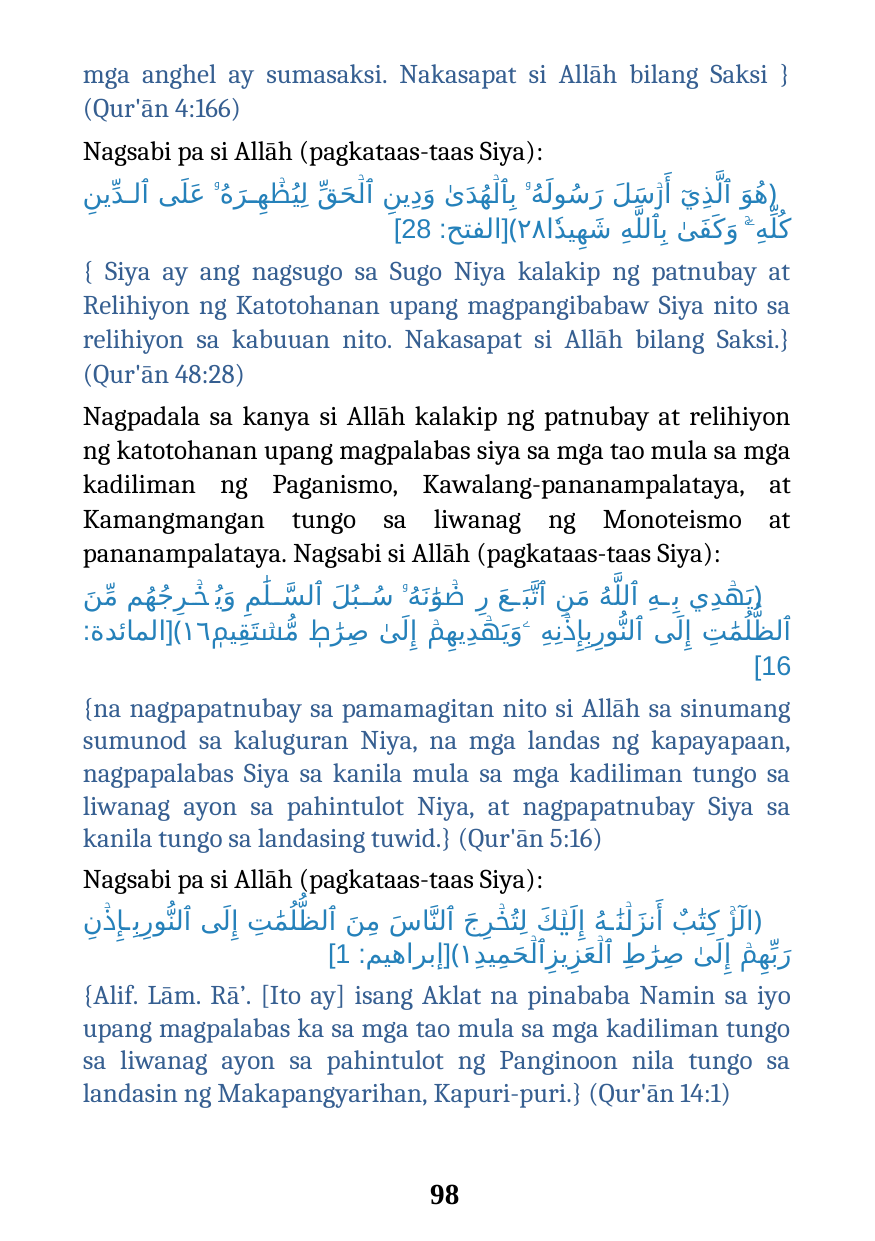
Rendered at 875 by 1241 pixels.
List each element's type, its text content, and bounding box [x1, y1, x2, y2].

text Nagsabi pa si Allāh (pagkataas-taas Siya): [83, 136, 791, 167]
text ﴿يَهۡدِي بِهِ ٱللَّهُ مَنِ ٱتَّبَعَ رِضۡوَٰنَهُۥ سُبُلَ ٱلسَّلَٰمِ وَيُخۡرِجُهُم مِّنَ ٱلظُّلُمَٰتِ إِلَى ٱلنُّورِبِإِذۡنِهِ ۦوَيَهۡدِيهِمۡ إِلَىٰ صِرَٰطٖ مُّسۡتَقِيمٖ١٦﴾[المائدة: 16] [83, 580, 791, 681]
text ﴿هُوَ ٱلَّذِيٓ أَرۡسَلَ رَسُولَهُۥ بِٱلۡهُدَىٰ وَدِينِ ٱلۡحَقِّ لِيُظۡهِرَهُۥ عَلَى ٱلدِّينِ كُلِّهِۦۚ وَكَفَىٰ بِٱللَّهِ شَهِيدٗا٢٨﴾[الفتح: 28] [83, 210, 635, 245]
text {na nagpapatnubay sa pamamagitan nito si Allāh sa sinumang sumunod sa kaluguran Niya, na mga landas ng kapayapaan, nagpapalabas Siya sa kanila mula sa mga kadiliman tungo sa liwanag ayon sa pahintulot Niya, at nagpapatnubay Siya sa kanila tungo sa landasing tuwid.} (Qur'ān 5:16) [83, 693, 791, 854]
text Nagpadala sa kanya si Allāh kalakip ng patnubay at relihiyon ng katotohanan upang magpalabas siya sa mga tao mula sa mga kadiliman ng Paganismo, Kawalang-pananampalataya, at Kamangmangan tungo sa liwanag ng Monoteismo at pananampalataya. Nagsabi si Allāh (pagkataas-taas Siya): [83, 401, 791, 569]
text { Siya ay ang nagsugo sa Sugo Niya kalakip ng patnubay at Relihiyon ng Katotohanan upang magpangibabaw Siya nito sa relihiyon sa kabuuan nito. Nakasapat si Allāh bilang Saksi.} (Qur'ān 48:28) [83, 256, 791, 390]
text Nagsabi pa si Allāh (pagkataas-taas Siya): [83, 864, 791, 895]
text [83, 59, 791, 124]
text ﴿الٓرۚ كِتَٰبٌ أَنزَلۡنَٰهُ إِلَيۡكَ لِتُخۡرِجَ ٱلنَّاسَ مِنَ ٱلظُّلُمَٰتِ إِلَى ٱلنُّورِبِإِذۡنِ رَبِّهِمۡ إِلَىٰ صِرَٰطِ ٱلۡعَزِيزِٱلۡحَمِيدِ١﴾[إبراهيم: 1] [83, 905, 791, 970]
text {Alif. Lām. Rā’. [Ito ay] isang Aklat na pinababa Namin sa iyo upang magpalabas ka sa mga tao mula sa mga kadiliman tungo sa liwanag ayon sa pahintulot ng Panginoon nila tungo sa landasin ng Makapangyarihan, Kapuri-puri.} (Qur'ān 14:1) [83, 980, 791, 1109]
